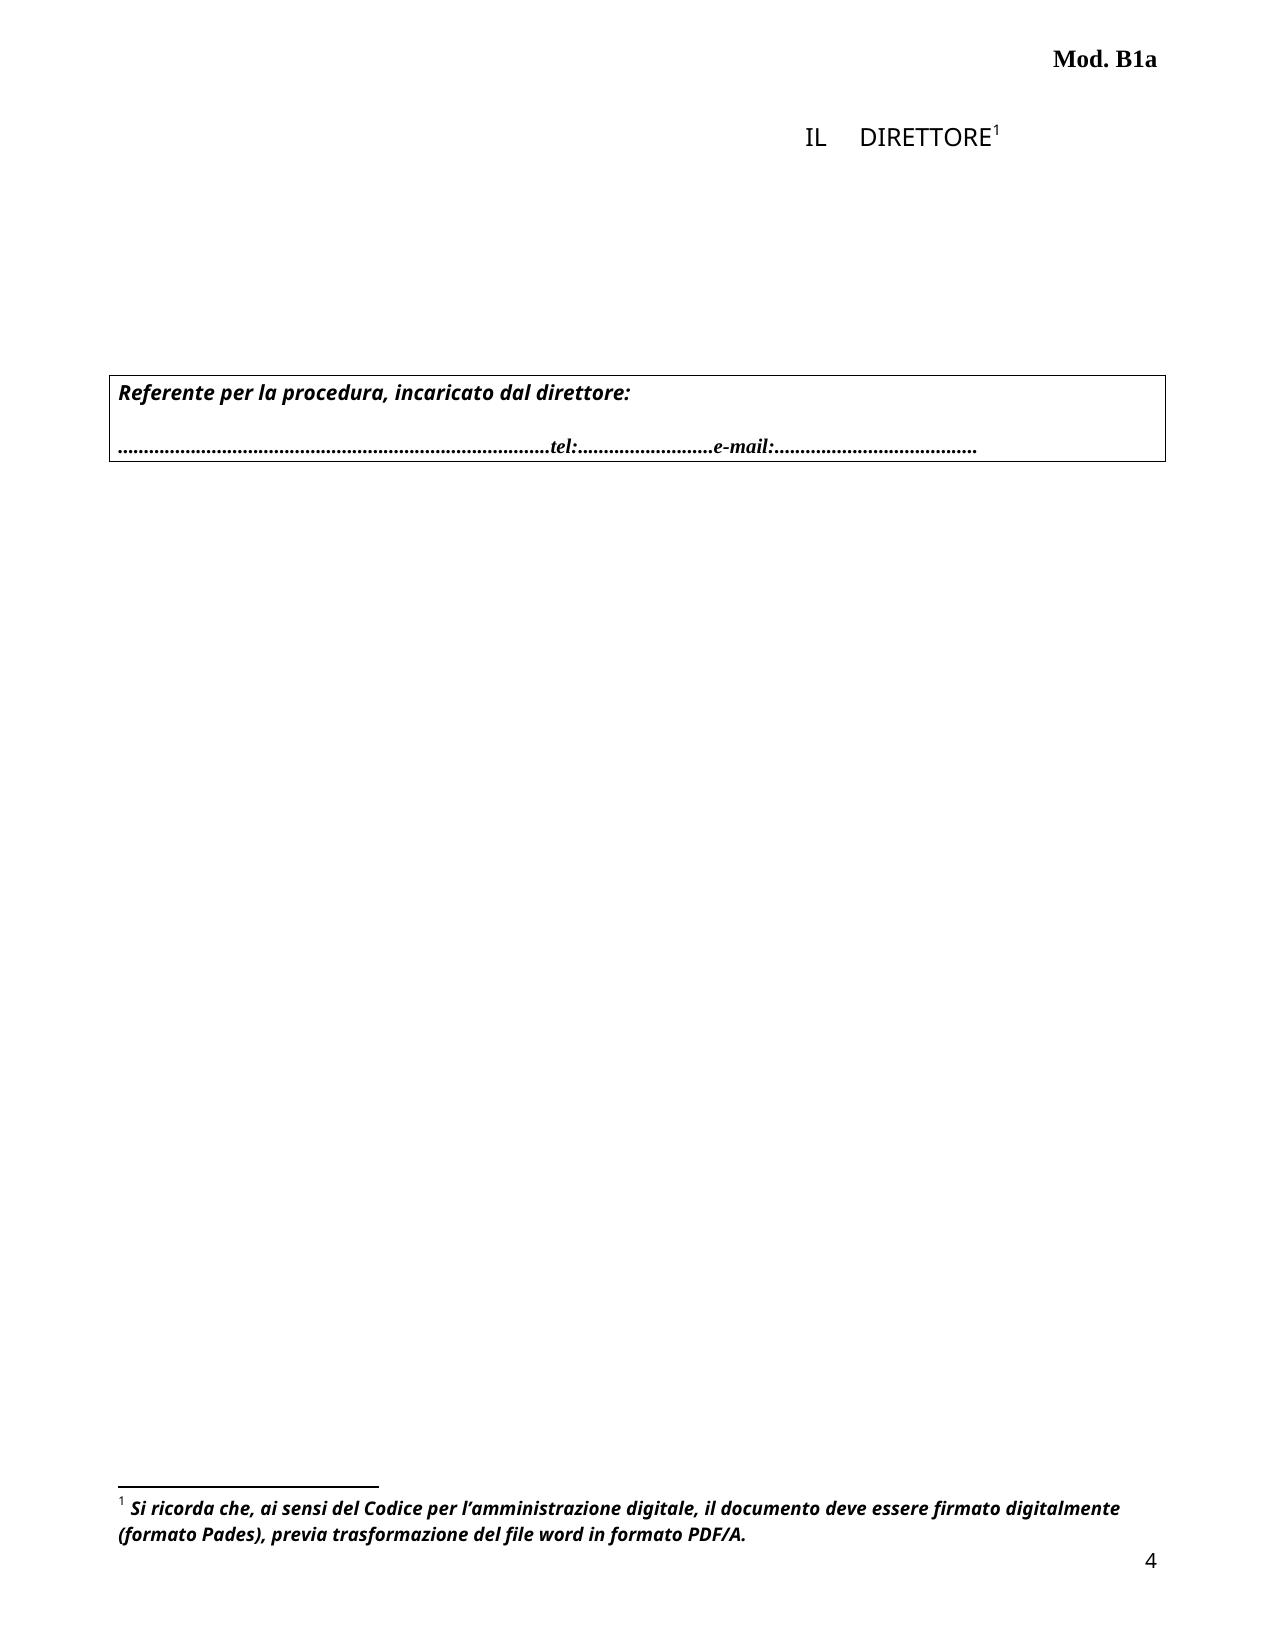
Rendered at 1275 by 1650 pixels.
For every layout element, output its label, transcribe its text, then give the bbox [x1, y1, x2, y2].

text IL DIRETTORE [118, 74, 1157, 153]
text Referente per la procedura, incaricato dal direttore: [110, 376, 1165, 406]
text ...................................................................................tel:..........................e-mail:....................................... [110, 431, 1165, 461]
